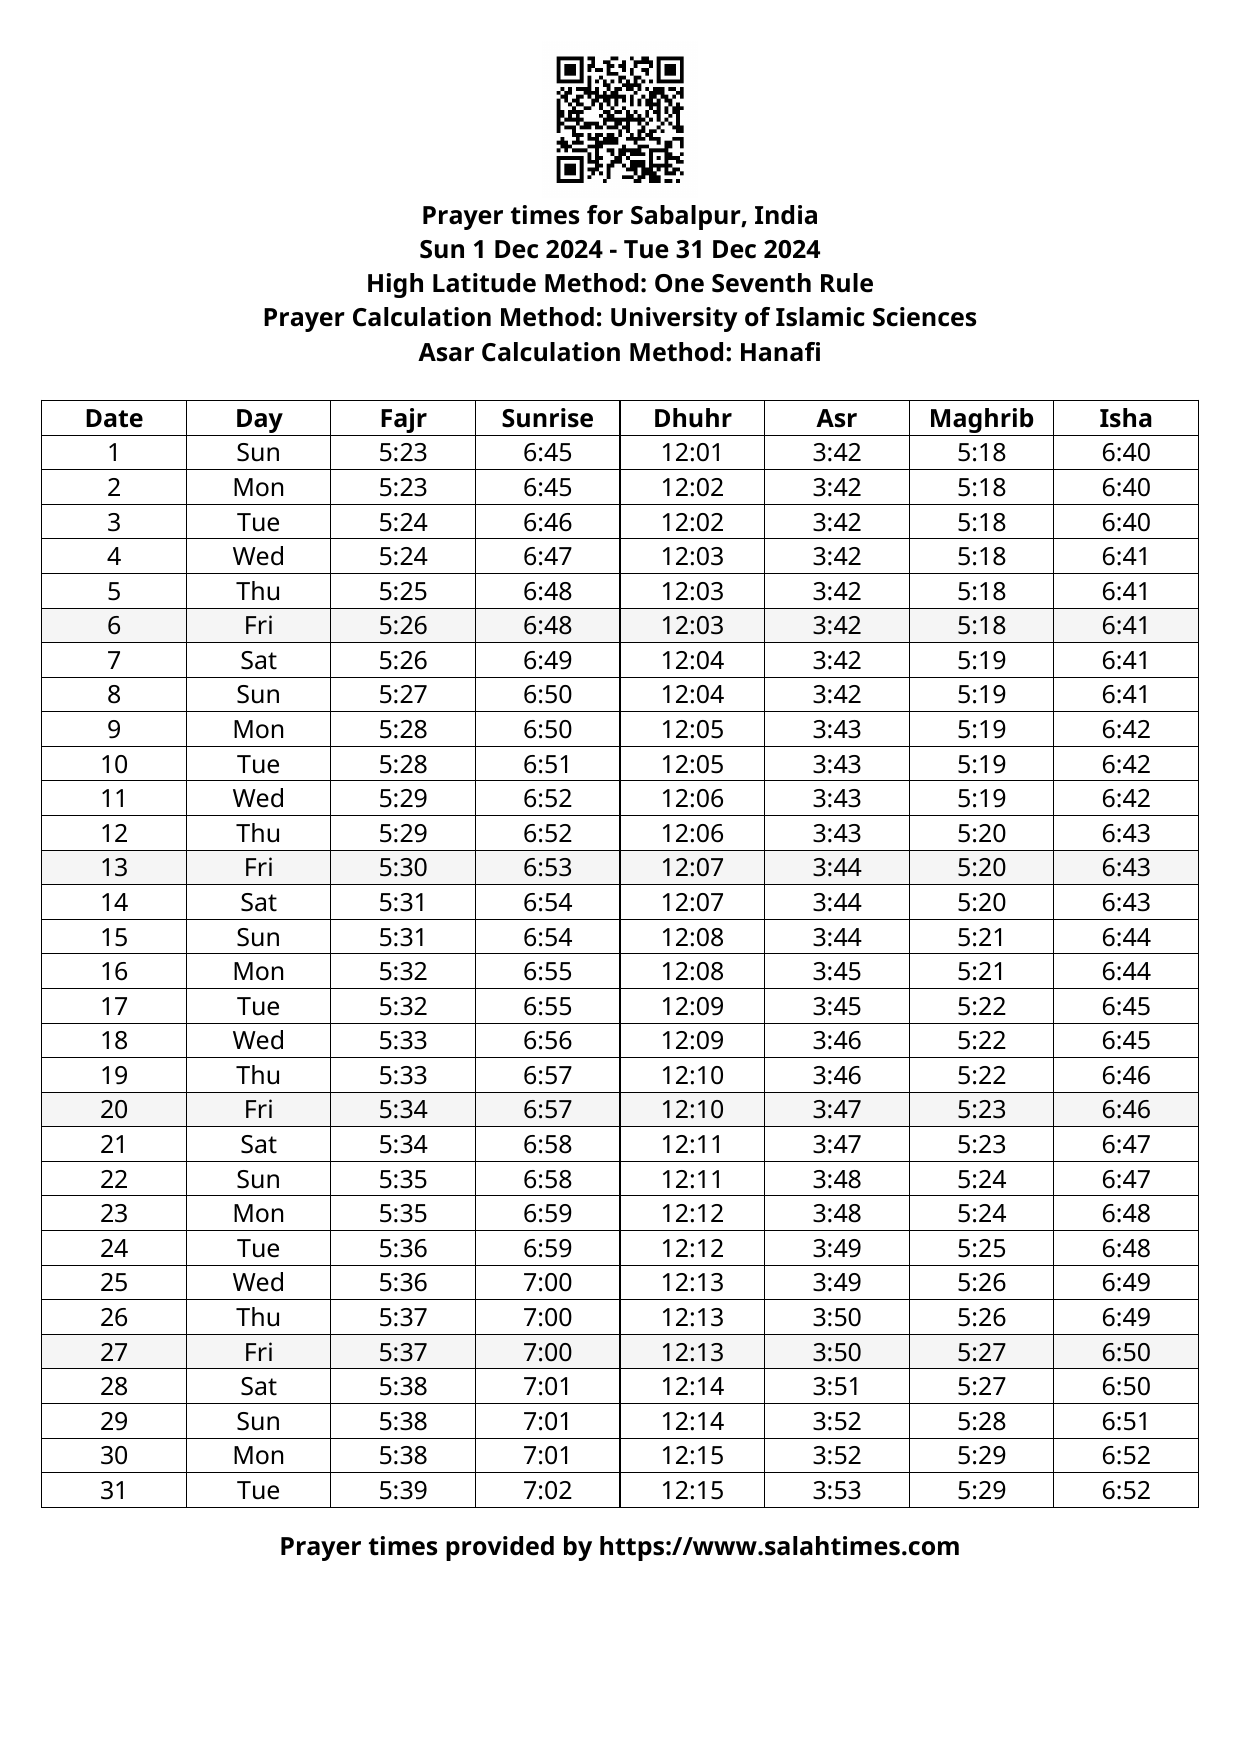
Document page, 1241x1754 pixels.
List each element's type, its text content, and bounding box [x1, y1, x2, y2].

table_cell 7 [42, 643, 186, 677]
table_cell 5:23 [910, 1127, 1053, 1161]
table_cell 5:24 [910, 1162, 1053, 1195]
table_cell 12:07 [621, 851, 764, 884]
table_cell 12:08 [621, 954, 764, 988]
table_cell 12:04 [621, 678, 764, 711]
table_cell 28 [42, 1369, 186, 1403]
table_cell 6:55 [476, 954, 619, 988]
table_cell 12:06 [621, 781, 764, 815]
table_cell 12:01 [621, 436, 764, 469]
table_cell 5:27 [910, 1335, 1053, 1368]
table_cell 5:24 [910, 1196, 1053, 1230]
table_cell 3:42 [765, 539, 909, 573]
table_cell 6:57 [476, 1093, 619, 1126]
table_cell 6:45 [476, 470, 619, 504]
table_cell 5:24 [331, 539, 475, 573]
table_cell 5:34 [331, 1093, 475, 1126]
table_cell 5:25 [910, 1231, 1053, 1264]
table_cell 6:45 [476, 436, 619, 469]
table_cell 3:45 [765, 989, 909, 1022]
table_cell 3 [42, 505, 186, 538]
table_cell 3:43 [765, 747, 909, 780]
table_cell 3:44 [765, 851, 909, 884]
table_cell Wed [187, 1266, 330, 1299]
table_cell 6:49 [476, 643, 619, 677]
table_cell 5:21 [910, 954, 1053, 988]
table_cell 5:19 [910, 678, 1053, 711]
table_cell 12:06 [621, 816, 764, 849]
table_cell 6:48 [1054, 1231, 1198, 1264]
table_cell 3:42 [765, 643, 909, 677]
table_cell 6:41 [1054, 574, 1198, 607]
table_cell 3:42 [765, 505, 909, 538]
table_cell 6:46 [1054, 1093, 1198, 1126]
table_cell 12:12 [621, 1231, 764, 1264]
table_cell 12:15 [621, 1473, 764, 1507]
table_cell 6:46 [476, 505, 619, 538]
table_cell 30 [42, 1439, 186, 1472]
table_cell Fri [187, 851, 330, 884]
table_cell 7:01 [476, 1404, 619, 1437]
table_cell 5:26 [331, 609, 475, 642]
table_cell 5:36 [331, 1231, 475, 1264]
table_header Isha [1054, 401, 1198, 434]
table_cell 12:15 [621, 1439, 764, 1472]
table_cell 6:40 [1054, 436, 1198, 469]
table_cell Sat [187, 885, 330, 919]
table_cell 6:41 [1054, 643, 1198, 677]
text Asar Calculation Method: Hanafi [42, 334, 1198, 368]
table_cell 10 [42, 747, 186, 780]
table_cell 5:38 [331, 1439, 475, 1472]
table_cell 5:27 [331, 678, 475, 711]
table_cell 6:54 [476, 920, 619, 953]
table_cell 3:42 [765, 609, 909, 642]
table_cell 20 [42, 1093, 186, 1126]
table_cell 6:54 [476, 885, 619, 919]
table_cell 3:48 [765, 1196, 909, 1230]
table_cell Tue [187, 1231, 330, 1264]
table_cell 5:28 [331, 747, 475, 780]
table_cell 5:29 [910, 1473, 1053, 1507]
table_cell 6:45 [1054, 989, 1198, 1022]
table_cell 5:18 [910, 436, 1053, 469]
table_cell 6:50 [476, 712, 619, 746]
table_cell 5:38 [331, 1404, 475, 1437]
table_cell 5:19 [910, 712, 1053, 746]
table_header Fajr [331, 401, 475, 434]
table_cell 6:51 [476, 747, 619, 780]
table_cell 12:12 [621, 1196, 764, 1230]
table_cell Sat [187, 1369, 330, 1403]
table_cell 5:38 [331, 1369, 475, 1403]
table_cell 5:36 [331, 1266, 475, 1299]
table_cell 6:58 [476, 1162, 619, 1195]
table_header Maghrib [910, 401, 1053, 434]
table_cell 6:42 [1054, 781, 1198, 815]
table_cell 31 [42, 1473, 186, 1507]
table_cell 6:50 [1054, 1335, 1198, 1368]
table_cell 6:43 [1054, 816, 1198, 849]
table_cell 3:49 [765, 1231, 909, 1264]
table_cell 3:43 [765, 712, 909, 746]
table_cell 19 [42, 1058, 186, 1092]
table_cell Sat [187, 1127, 330, 1161]
table_cell Mon [187, 1196, 330, 1230]
table_cell 14 [42, 885, 186, 919]
table_cell 5:37 [331, 1335, 475, 1368]
table_cell 12:02 [621, 470, 764, 504]
table_cell 6:41 [1054, 678, 1198, 711]
table_cell 6:42 [1054, 747, 1198, 780]
table_cell Sat [187, 643, 330, 677]
table_cell 5:22 [910, 1024, 1053, 1057]
table_cell 3:42 [765, 678, 909, 711]
table_header Dhuhr [621, 401, 764, 434]
table_cell 7:01 [476, 1439, 619, 1472]
table_cell 7:00 [476, 1266, 619, 1299]
table_cell 5:18 [910, 505, 1053, 538]
table_cell 6:52 [1054, 1439, 1198, 1472]
table_cell 12:03 [621, 609, 764, 642]
table_cell 6 [42, 609, 186, 642]
table_cell 16 [42, 954, 186, 988]
table_cell 12:11 [621, 1162, 764, 1195]
table_cell 5:26 [910, 1300, 1053, 1334]
text High Latitude Method: One Seventh Rule [42, 266, 1198, 300]
table_cell 12:07 [621, 885, 764, 919]
table_cell 15 [42, 920, 186, 953]
table_cell 12:03 [621, 574, 764, 607]
table_cell 12:09 [621, 1024, 764, 1057]
table_cell Fri [187, 1093, 330, 1126]
table_cell 12:03 [621, 539, 764, 573]
table_cell 13 [42, 851, 186, 884]
table_cell 5:21 [910, 920, 1053, 953]
table_cell 5:33 [331, 1058, 475, 1092]
table_cell 5:23 [331, 436, 475, 469]
table_cell 18 [42, 1024, 186, 1057]
table_header Day [187, 401, 330, 434]
table_cell 6:49 [1054, 1266, 1198, 1299]
table_cell 12:10 [621, 1093, 764, 1126]
table_cell 3:50 [765, 1335, 909, 1368]
table_cell 6:48 [476, 574, 619, 607]
table_cell 5:20 [910, 851, 1053, 884]
table_cell 11 [42, 781, 186, 815]
table_cell 5:39 [331, 1473, 475, 1507]
table_cell 3:47 [765, 1127, 909, 1161]
table_cell Wed [187, 539, 330, 573]
table_cell 3:53 [765, 1473, 909, 1507]
table_cell 3:49 [765, 1266, 909, 1299]
table_cell 6:52 [1054, 1473, 1198, 1507]
table_cell 3:46 [765, 1024, 909, 1057]
table_cell 12 [42, 816, 186, 849]
table_cell 6:43 [1054, 885, 1198, 919]
table_cell 5:28 [910, 1404, 1053, 1437]
table_cell Wed [187, 781, 330, 815]
table_cell Sun [187, 1162, 330, 1195]
table_cell 12:05 [621, 712, 764, 746]
table_cell 3:50 [765, 1300, 909, 1334]
table_cell 6:41 [1054, 609, 1198, 642]
table_cell 12:13 [621, 1335, 764, 1368]
table_cell 6:43 [1054, 851, 1198, 884]
table_cell 6:53 [476, 851, 619, 884]
text Prayer times provided by https://www.salahtimes.com [42, 1528, 1198, 1563]
picture [542, 41, 699, 198]
table_cell Sun [187, 1404, 330, 1437]
table_cell 3:44 [765, 885, 909, 919]
table_cell 3:46 [765, 1058, 909, 1092]
table_cell 6:40 [1054, 470, 1198, 504]
table_cell 12:02 [621, 505, 764, 538]
table_cell 9 [42, 712, 186, 746]
table_cell Mon [187, 954, 330, 988]
table_cell 5:29 [331, 816, 475, 849]
table_cell 6:50 [1054, 1369, 1198, 1403]
table_cell 3:52 [765, 1404, 909, 1437]
table_cell 12:11 [621, 1127, 764, 1161]
table_cell Wed [187, 1024, 330, 1057]
table_cell 5:24 [331, 505, 475, 538]
table_cell 29 [42, 1404, 186, 1437]
table_cell Thu [187, 1058, 330, 1092]
table_cell 3:42 [765, 470, 909, 504]
table_cell 6:56 [476, 1024, 619, 1057]
table_cell 5:37 [331, 1300, 475, 1334]
table_cell 12:04 [621, 643, 764, 677]
table_cell 26 [42, 1300, 186, 1334]
table_cell 5:19 [910, 781, 1053, 815]
table_cell 3:52 [765, 1439, 909, 1472]
table_cell 5:33 [331, 1024, 475, 1057]
table_cell 24 [42, 1231, 186, 1264]
table_cell 5:35 [331, 1162, 475, 1195]
table_cell 3:42 [765, 574, 909, 607]
table_cell 12:14 [621, 1369, 764, 1403]
table_cell 5:18 [910, 539, 1053, 573]
table_cell 5:29 [331, 781, 475, 815]
table_cell Mon [187, 1439, 330, 1472]
table_cell 3:43 [765, 781, 909, 815]
table_cell 6:51 [1054, 1404, 1198, 1437]
table_cell 5:20 [910, 885, 1053, 919]
table_cell 5:31 [331, 920, 475, 953]
table_cell 7:01 [476, 1369, 619, 1403]
table_cell Thu [187, 574, 330, 607]
table_cell 6:52 [476, 781, 619, 815]
table_cell 5:27 [910, 1369, 1053, 1403]
table_cell 3:47 [765, 1093, 909, 1126]
table_cell 3:51 [765, 1369, 909, 1403]
table_cell 12:09 [621, 989, 764, 1022]
table_cell 3:44 [765, 920, 909, 953]
table_cell 12:14 [621, 1404, 764, 1437]
table_cell 25 [42, 1266, 186, 1299]
table_cell 6:44 [1054, 954, 1198, 988]
table_cell 4 [42, 539, 186, 573]
table_cell 6:47 [1054, 1162, 1198, 1195]
table_cell 3:45 [765, 954, 909, 988]
table_cell 27 [42, 1335, 186, 1368]
table_cell 5:26 [331, 643, 475, 677]
table_cell Mon [187, 712, 330, 746]
table_cell Sun [187, 436, 330, 469]
table_cell 12:13 [621, 1300, 764, 1334]
table_cell 5:22 [910, 1058, 1053, 1092]
table_cell 21 [42, 1127, 186, 1161]
table_cell Tue [187, 505, 330, 538]
table_cell 5:30 [331, 851, 475, 884]
table_cell 6:47 [476, 539, 619, 573]
table_cell 5:20 [910, 816, 1053, 849]
table_cell 5:19 [910, 643, 1053, 677]
table_cell Tue [187, 1473, 330, 1507]
table_cell 6:52 [476, 816, 619, 849]
table_cell Thu [187, 1300, 330, 1334]
table_cell 12:05 [621, 747, 764, 780]
table_cell 5:32 [331, 954, 475, 988]
table_cell 6:47 [1054, 1127, 1198, 1161]
table_cell 5 [42, 574, 186, 607]
table_cell Thu [187, 816, 330, 849]
table_cell Sun [187, 920, 330, 953]
table_cell 8 [42, 678, 186, 711]
table_cell 5:35 [331, 1196, 475, 1230]
table_cell 5:28 [331, 712, 475, 746]
table_cell 2 [42, 470, 186, 504]
table_cell 3:42 [765, 436, 909, 469]
table_cell 5:31 [331, 885, 475, 919]
table_cell 6:49 [1054, 1300, 1198, 1334]
table_cell 5:18 [910, 574, 1053, 607]
table_cell Tue [187, 747, 330, 780]
table_cell Sun [187, 678, 330, 711]
table_cell Tue [187, 989, 330, 1022]
table_cell 6:41 [1054, 539, 1198, 573]
table_cell Mon [187, 470, 330, 504]
table_header Date [42, 401, 186, 434]
table_cell 22 [42, 1162, 186, 1195]
table_cell 6:46 [1054, 1058, 1198, 1092]
table_cell 5:23 [331, 470, 475, 504]
table_cell 5:18 [910, 470, 1053, 504]
table_cell 6:45 [1054, 1024, 1198, 1057]
table_cell 5:18 [910, 609, 1053, 642]
table_cell 12:10 [621, 1058, 764, 1092]
table_cell 7:00 [476, 1300, 619, 1334]
table_cell 5:19 [910, 747, 1053, 780]
table_cell 17 [42, 989, 186, 1022]
table_cell 6:40 [1054, 505, 1198, 538]
table_cell 5:22 [910, 989, 1053, 1022]
table_cell 6:48 [1054, 1196, 1198, 1230]
table_cell 6:44 [1054, 920, 1198, 953]
text Prayer Calculation Method: University of Islamic Sciences [42, 300, 1198, 334]
table_header Sunrise [476, 401, 619, 434]
table_cell 3:43 [765, 816, 909, 849]
table_cell 23 [42, 1196, 186, 1230]
table_cell Fri [187, 1335, 330, 1368]
table_cell 6:58 [476, 1127, 619, 1161]
table_cell 7:00 [476, 1335, 619, 1368]
table_cell 1 [42, 436, 186, 469]
table_cell 6:59 [476, 1231, 619, 1264]
table_cell 5:23 [910, 1093, 1053, 1126]
text Sun 1 Dec 2024 - Tue 31 Dec 2024 [42, 232, 1198, 266]
table_cell 3:48 [765, 1162, 909, 1195]
table_cell 6:48 [476, 609, 619, 642]
table_cell 6:50 [476, 678, 619, 711]
table_cell 6:59 [476, 1196, 619, 1230]
table_cell 5:32 [331, 989, 475, 1022]
table_cell 7:02 [476, 1473, 619, 1507]
table_cell 5:25 [331, 574, 475, 607]
table_cell 6:42 [1054, 712, 1198, 746]
table_cell 5:26 [910, 1266, 1053, 1299]
table_cell 12:13 [621, 1266, 764, 1299]
table_cell 5:29 [910, 1439, 1053, 1472]
table_cell 5:34 [331, 1127, 475, 1161]
text Prayer times for Sabalpur, India [42, 198, 1198, 232]
table_cell 6:57 [476, 1058, 619, 1092]
table_header Asr [765, 401, 909, 434]
table_cell 12:08 [621, 920, 764, 953]
table_cell Fri [187, 609, 330, 642]
table_cell 6:55 [476, 989, 619, 1022]
